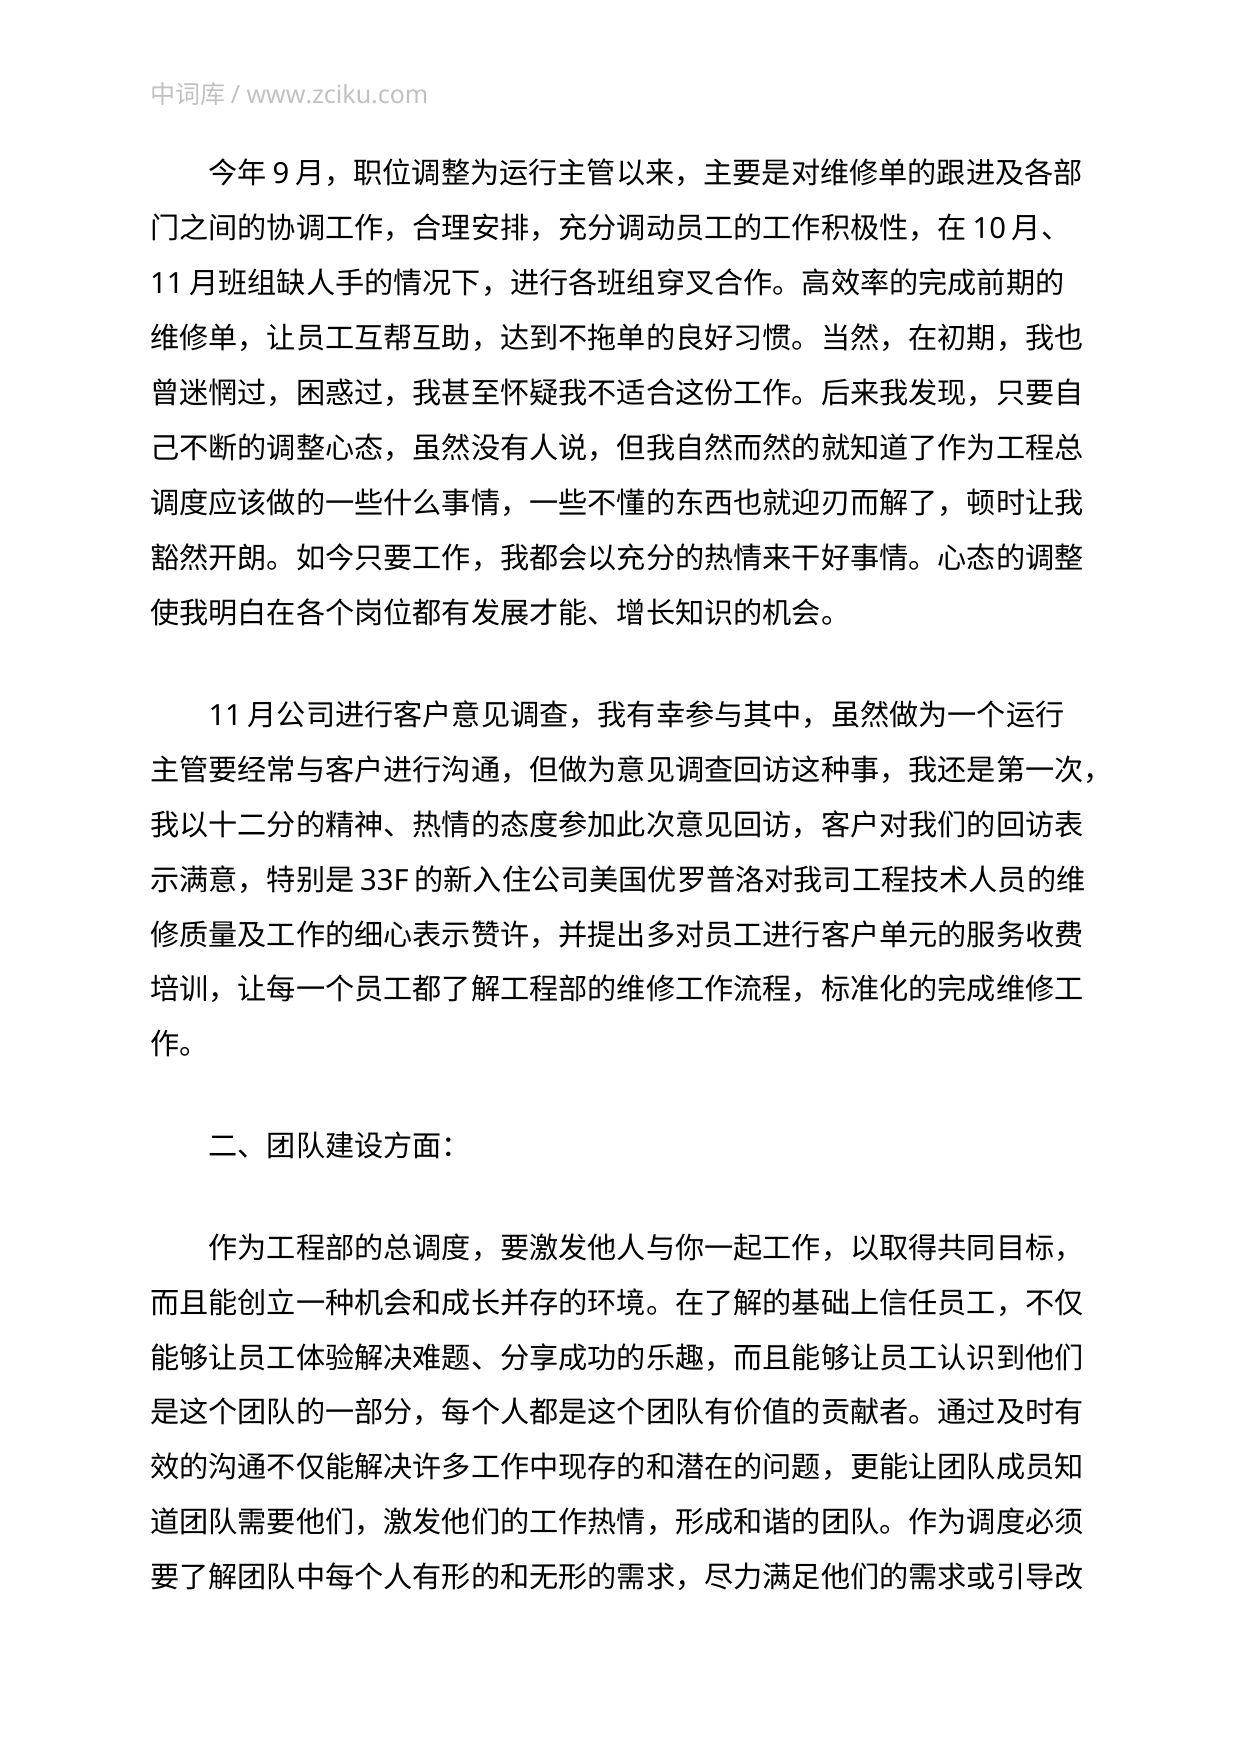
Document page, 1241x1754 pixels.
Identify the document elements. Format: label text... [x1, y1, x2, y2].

text 今年9月，职位调整为运行主管以来，主要是对维修单的跟进及各部门之间的协调工作，合理安排，充分调动员工的工作积极性，在10月、11月班组缺人手的情况下，进行各班组穿叉合作。高效率的完成前期的维修单，让员工互帮互助，达到不拖单的良好习惯。当然，在初期，我也曾迷惘过，困惑过，我甚至怀疑我不适合这份工作。后来我发现，只要自己不断的调整心态，虽然没有人说，但我自然而然的就知道了作为工程总调度应该做的一些什么事情，一些不懂的东西也就迎刃而解了，顿时让我豁然开朗。如今只要工作，我都会以充分的热情来干好事情。心态的调整使我明白在各个岗位都有发展才能、增长知识的机会。 [150, 150, 1090, 632]
text 11月公司进行客户意见调查，我有幸参与其中，虽然做为一个运行主管要经常与客户进行沟通，但做为意见调查回访这种事，我还是第一次，我以十二分的精神、热情的态度参加此次意见回访，客户对我们的回访表示满意，特别是33F的新入住公司美国优罗普洛对我司工程技术人员的维修质量及工作的细心表示赞许，并提出多对员工进行客户单元的服务收费培训，让每一个员工都了解工程部的维修工作流程，标准化的完成维修工作。 [150, 691, 1090, 1063]
text 二、团队建设方面： [150, 1123, 1090, 1165]
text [150, 1224, 1090, 1596]
